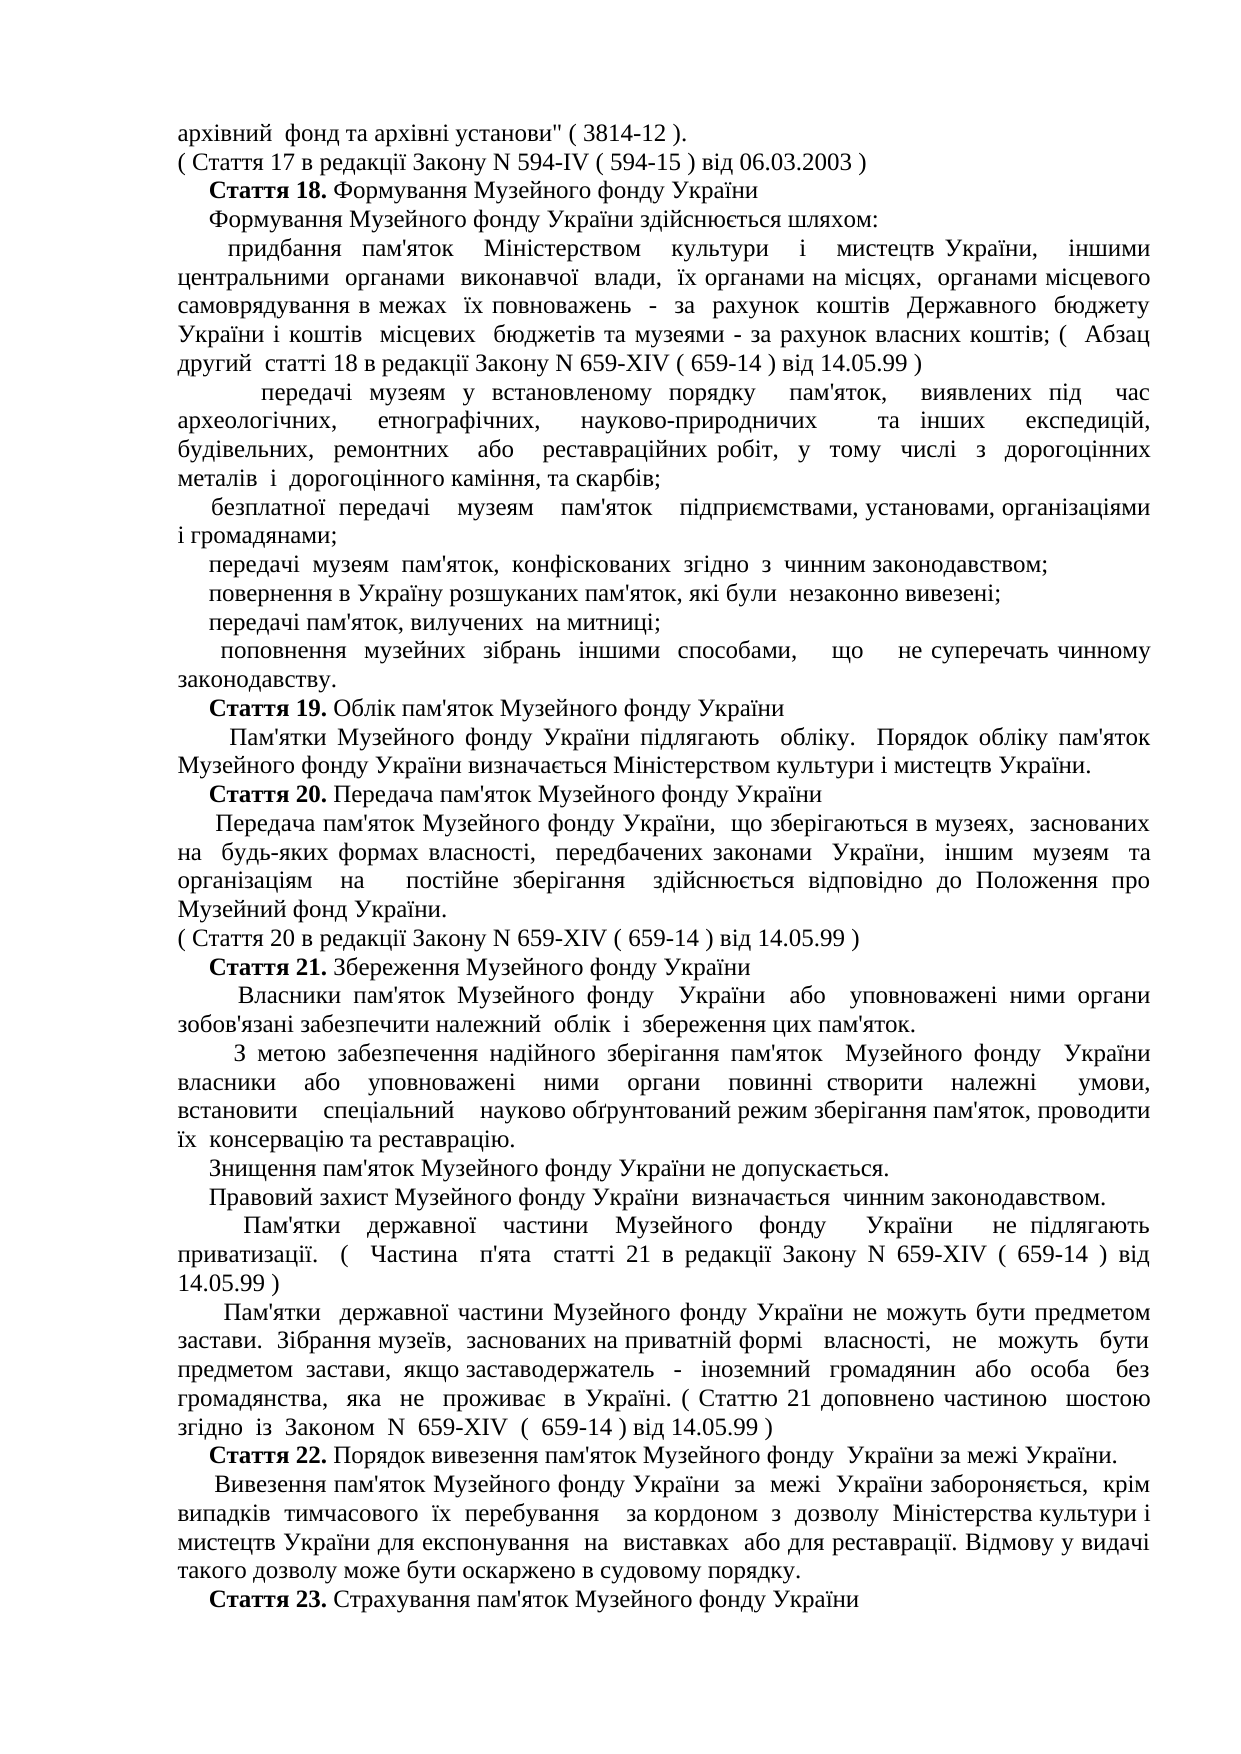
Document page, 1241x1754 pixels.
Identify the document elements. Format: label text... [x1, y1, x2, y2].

text повернення в Україну розшуканих пам'яток, які були незаконно вивезені; [177, 578, 1152, 607]
text Пам'ятки державної частини Музейного фонду України не можуть бути предметом застави. Зібрання музеїв, заснованих на приватній формі власності, не можуть бути предметом застави, якщо заставодержатель - іноземний громадянин або особа без громадянства, яка не проживає в Україні. ( Статтю 21 доповнено частиною шостою згідно із Законом N 659-XIV ( 659-14 ) від 14.05.99 ) [177, 1297, 1152, 1441]
text Стаття 19. Облік пам'яток Музейного фонду України [177, 693, 1152, 722]
text передачі музеям пам'яток, конфіскованих згідно з чинним законодавством; [177, 549, 1152, 578]
text Передача пам'яток Музейного фонду України, що зберігаються в музеях, заснованих на будь-яких формах власності, передбачених законами України, іншим музеям та організаціям на постійне зберігання здійснюється відповідно до Положення про Музейний фонд України. [177, 808, 1152, 923]
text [177, 118, 1152, 147]
text Формування Музейного фонду України здійснюється шляхом: [177, 204, 1152, 233]
text Стаття 18. Формування Музейного фонду України [177, 176, 1152, 204]
text Стаття 20. Передача пам'яток Музейного фонду України [177, 779, 1152, 808]
text Правовий захист Музейного фонду України визначається чинним законодавством. [177, 1182, 1152, 1211]
text Власники пам'яток Музейного фонду України або уповноважені ними органи зобов'язані забезпечити належний облік і збереження цих пам'яток. [177, 981, 1152, 1038]
text Знищення пам'яток Музейного фонду України не допускається. [177, 1153, 1152, 1182]
text безплатної передачі музеям пам'яток підприємствами, установами, організаціями і громадянами; [177, 492, 1152, 549]
text придбання пам'яток Міністерством культури і мистецтв України, іншими центральними органами виконавчої влади, їх органами на місцях, органами місцевого самоврядування в межах їх повноважень - за рахунок коштів Державного бюджету України і коштів місцевих бюджетів та музеями - за рахунок власних коштів; ( Абзац другий статті 18 в редакції Закону N 659-XIV ( 659-14 ) від 14.05.99 ) [177, 233, 1152, 377]
text Вивезення пам'яток Музейного фонду України за межі України забороняється, крім випадків тимчасового їх перебування за кордоном з дозволу Міністерства культури і мистецтв України для експонування на виставках або для реставрації. Відмову у видачі такого дозволу може бути оскаржено в судовому порядку. [177, 1469, 1152, 1584]
text ( Стаття 17 в редакції Закону N 594-IV ( 594-15 ) від 06.03.2003 ) [177, 147, 1152, 176]
text ( Стаття 20 в редакції Закону N 659-XIV ( 659-14 ) від 14.05.99 ) [177, 923, 1152, 952]
text Пам'ятки Музейного фонду України підлягають обліку. Порядок обліку пам'яток Музейного фонду України визначається Міністерством культури і мистецтв України. [177, 722, 1152, 779]
text Стаття 23. Страхування пам'яток Музейного фонду України [177, 1584, 1152, 1613]
text передачі музеям у встановленому порядку пам'яток, виявлених під час археологічних, етнографічних, науково-природничих та інших експедицій, будівельних, ремонтних або реставраційних робіт, у тому числі з дорогоцінних металів і дорогоцінного каміння, та скарбів; [177, 377, 1152, 492]
text Пам'ятки державної частини Музейного фонду України не підлягають приватизації. ( Частина п'ята статті 21 в редакції Закону N 659-XIV ( 659-14 ) від 14.05.99 ) [177, 1211, 1152, 1297]
text З метою забезпечення надійного зберігання пам'яток Музейного фонду України власники або уповноважені ними органи повинні створити належні умови, встановити спеціальний науково обґрунтований режим зберігання пам'яток, проводити їх консервацію та реставрацію. [177, 1038, 1152, 1153]
text Стаття 22. Порядок вивезення пам'яток Музейного фонду України за межі України. [177, 1441, 1152, 1469]
text Стаття 21. Збереження Музейного фонду України [177, 952, 1152, 981]
text передачі пам'яток, вилучених на митниці; [177, 607, 1152, 636]
text поповнення музейних зібрань іншими способами, що не суперечать чинному законодавству. [177, 636, 1152, 693]
